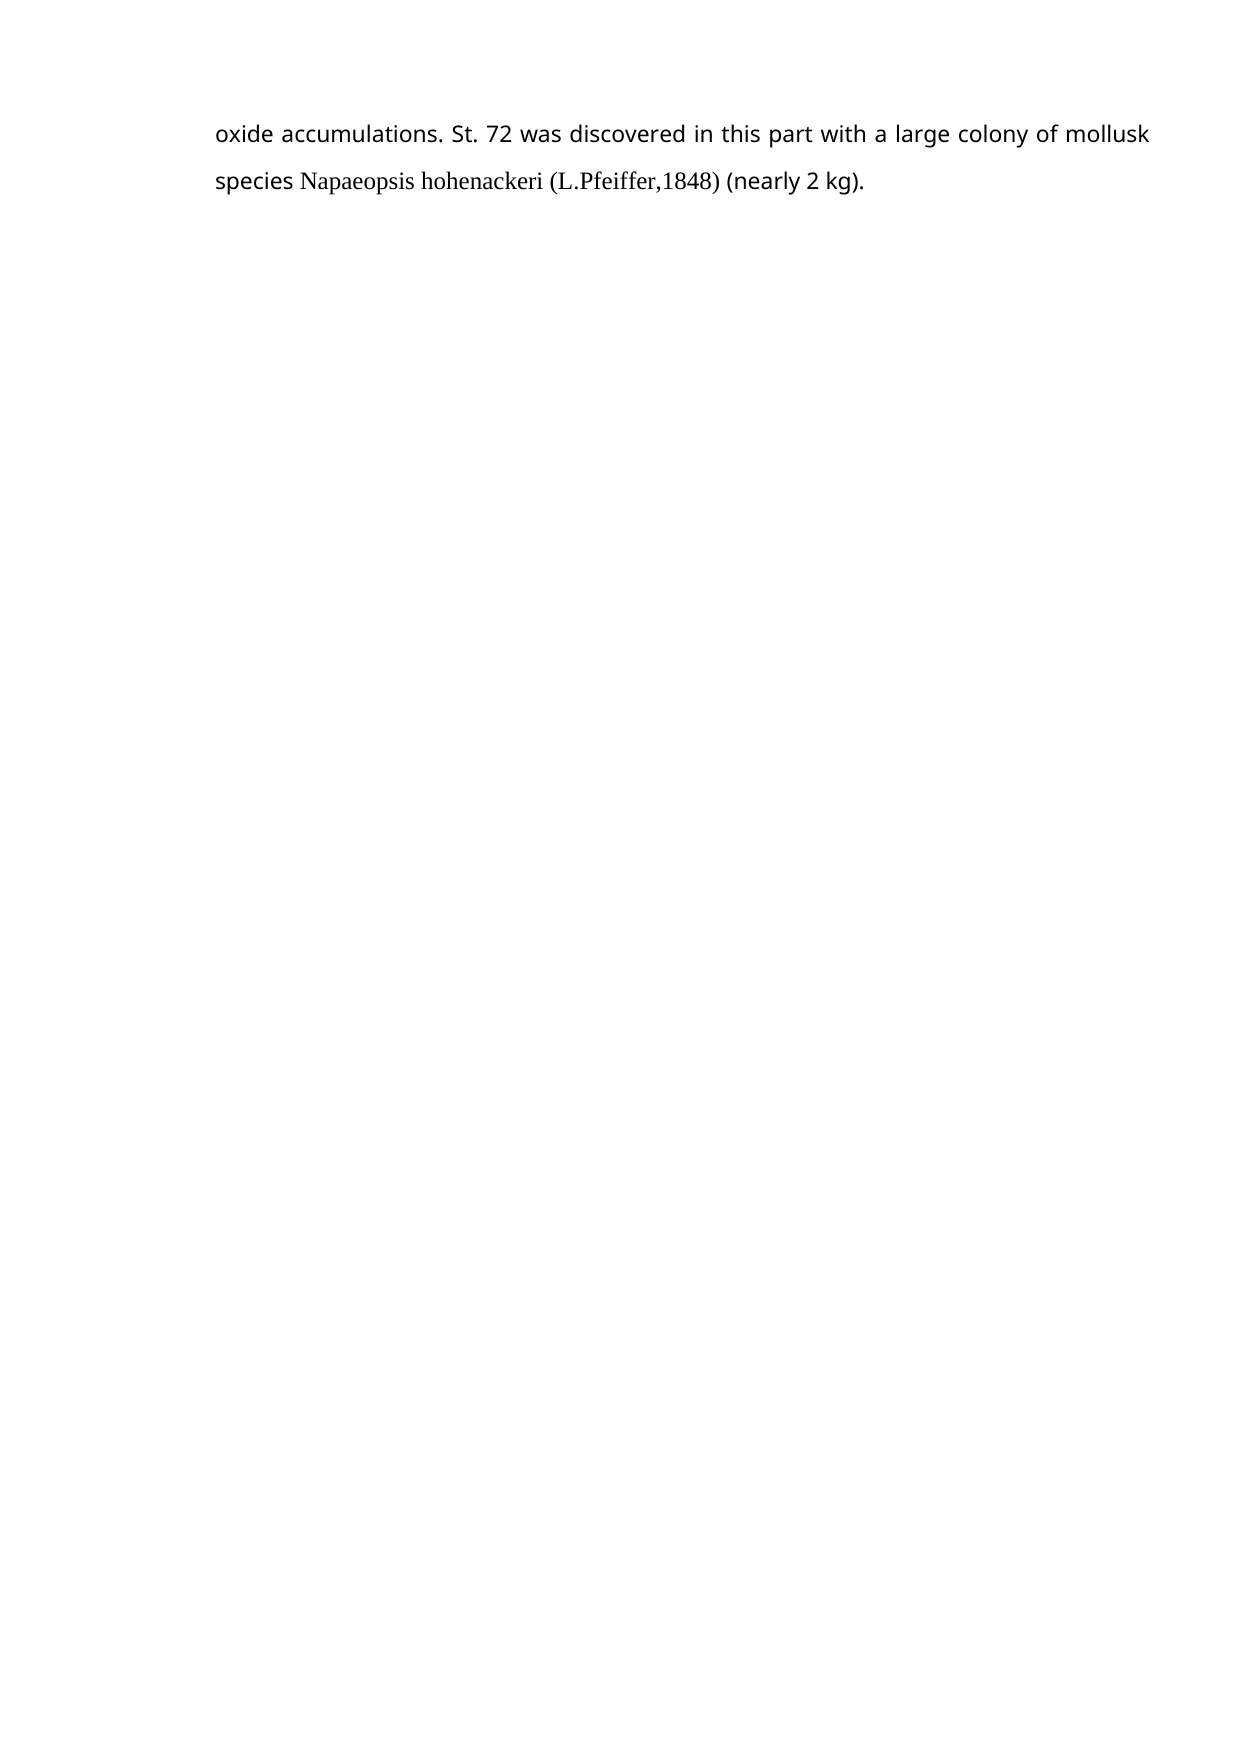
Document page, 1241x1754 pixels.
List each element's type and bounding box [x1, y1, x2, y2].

text [215, 118, 1152, 196]
